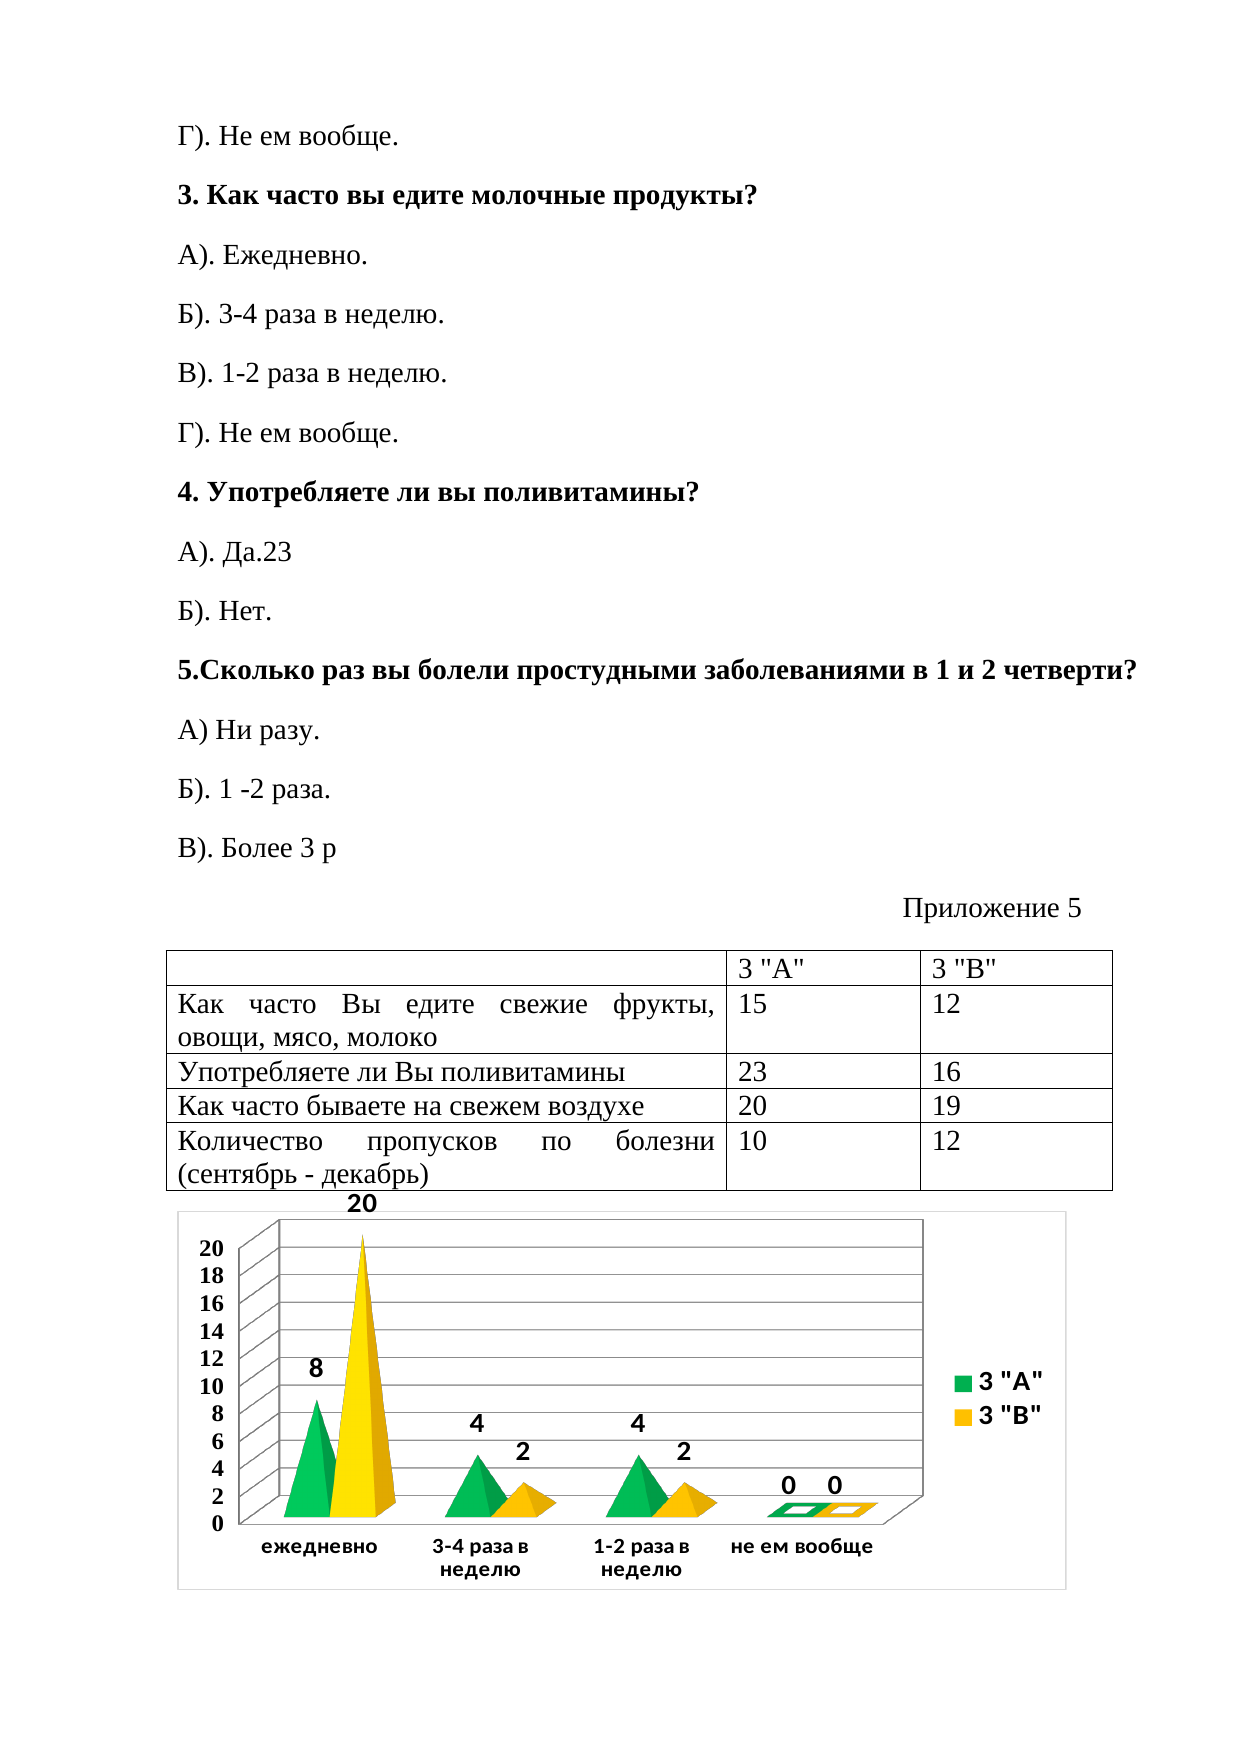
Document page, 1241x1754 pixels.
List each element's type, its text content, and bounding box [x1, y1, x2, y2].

table_cell 20 [727, 1089, 920, 1122]
table_cell 12 [921, 986, 1112, 1053]
text 5.Сколько раз вы болели простудными заболеваниями в 1 и 2 четверти? [177, 652, 1152, 686]
text Г). Не ем вообще. [177, 118, 1152, 152]
text 3. Как часто вы едите молочные продукты? [177, 177, 1152, 211]
table_cell 15 [727, 986, 920, 1053]
table_cell 12 [921, 1123, 1112, 1190]
text 4. Употребляете ли вы поливитамины? [177, 474, 1152, 508]
table_cell Количество пропусков по болезни (сентябрь - декабрь) [167, 1123, 726, 1190]
table_cell 19 [921, 1089, 1112, 1122]
text Приложение 5 [177, 890, 1152, 923]
text В). 1-2 раза в неделю. [177, 356, 1152, 389]
text А). Да.23 [177, 534, 1152, 567]
table_header 3 "В" [921, 951, 1112, 985]
table_cell 10 [727, 1123, 920, 1190]
table_cell Употребляете ли Вы поливитамины [167, 1054, 726, 1087]
text Б). 3-4 раза в неделю. [177, 296, 1152, 330]
table_header 3 "А" [727, 951, 920, 985]
table_header [167, 951, 726, 985]
text А) Ни разу. [177, 712, 1152, 745]
text А). Ежедневно. [177, 237, 1152, 270]
table_cell 23 [727, 1054, 920, 1087]
text Б). Нет. [177, 593, 1152, 627]
text Б). 1 -2 раза. [177, 771, 1152, 805]
table_cell Как часто бываете на свежем воздухе [167, 1089, 726, 1122]
table_cell Как часто Вы едите свежие фрукты, овощи, мясо, молоко [167, 986, 726, 1053]
text В). Более 3 р [177, 831, 1152, 864]
table_cell 16 [921, 1054, 1112, 1087]
text Г). Не ем вообще. [177, 415, 1152, 448]
